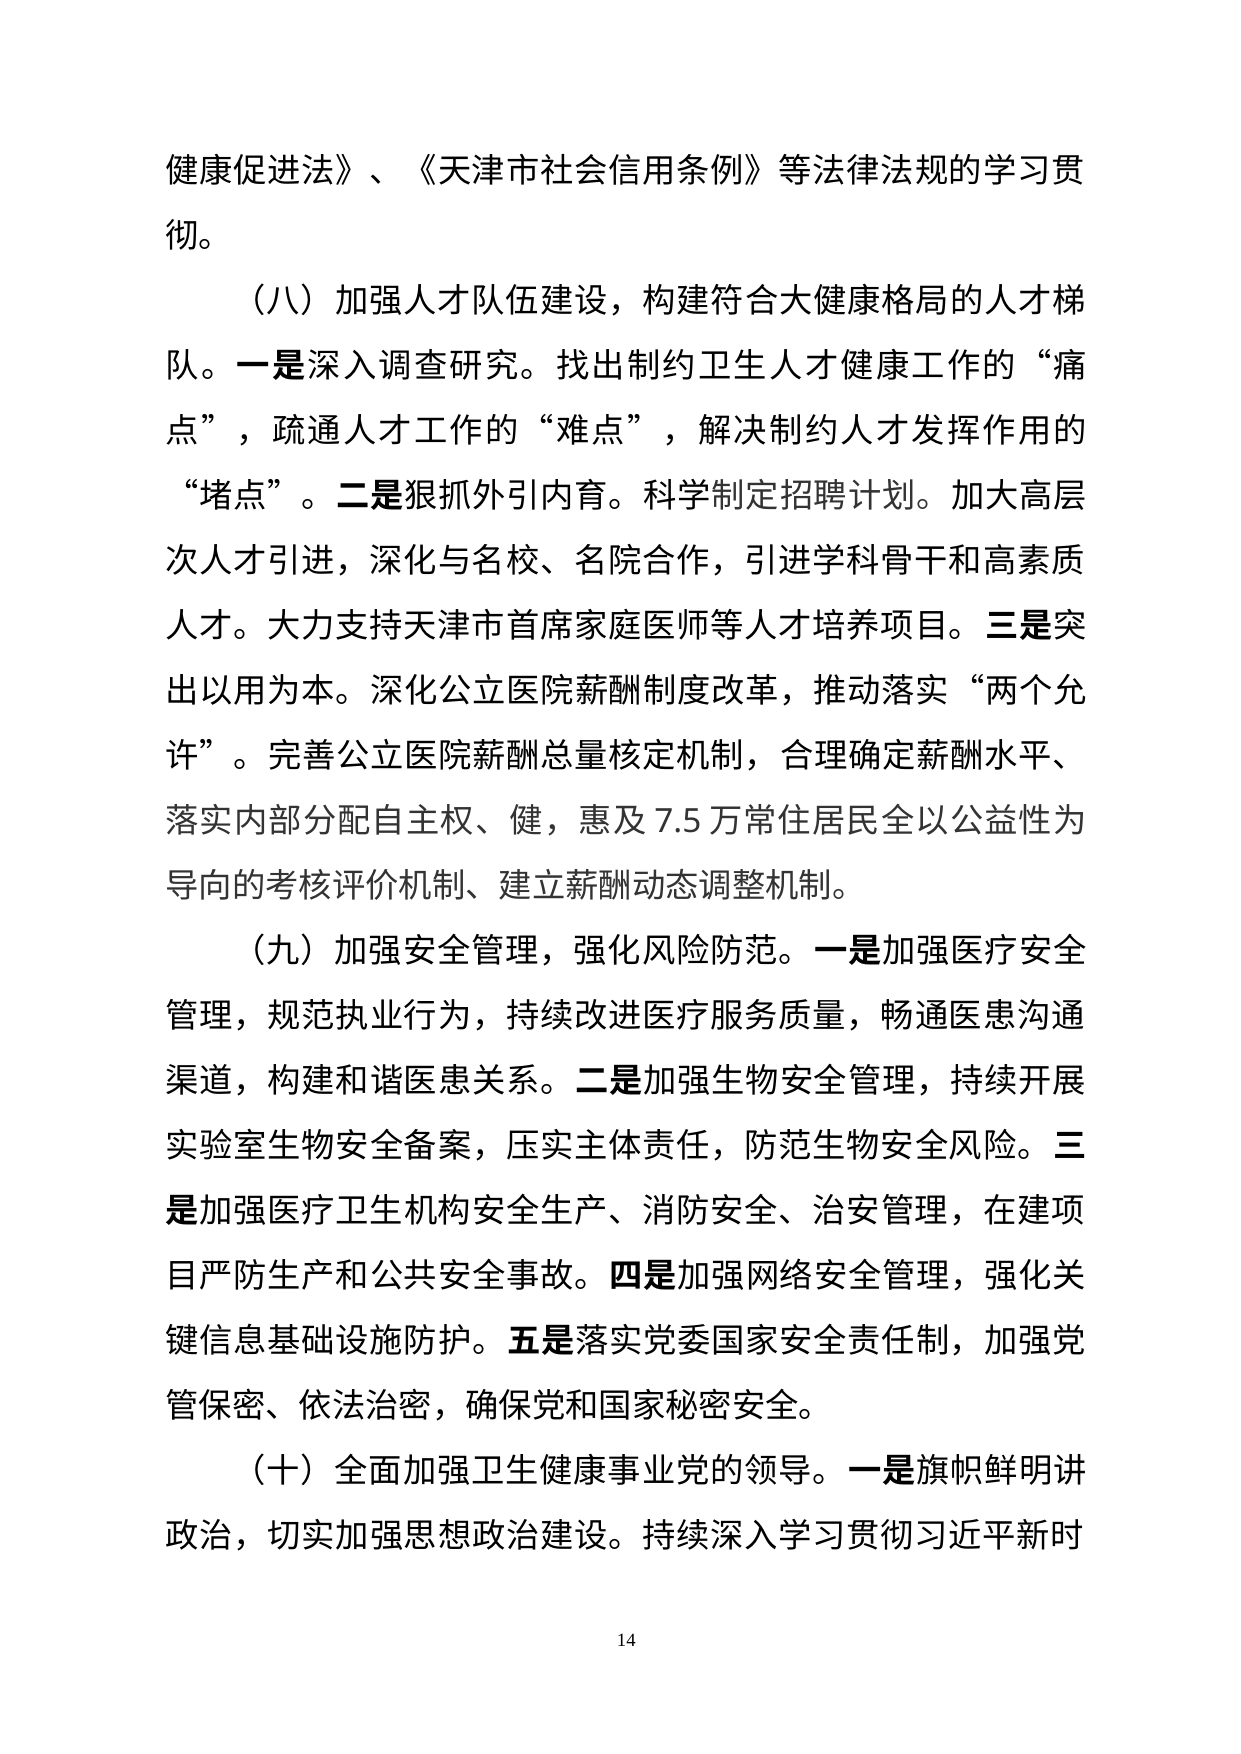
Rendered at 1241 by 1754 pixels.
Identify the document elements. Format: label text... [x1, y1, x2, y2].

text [165, 136, 1087, 266]
text （九）加强安全管理，强化风险防范。一是加强医疗安全管理，规范执业行为，持续改进医疗服务质量，畅通医患沟通渠道，构建和谐医患关系。二是加强生物安全管理，持续开展实验室生物安全备案，压实主体责任，防范生物安全风险。三是加强医疗卫生机构安全生产、消防安全、治安管理，在建项目严防生产和公共安全事故。四是加强网络安全管理，强化关键信息基础设施防护。五是落实党委国家安全责任制，加强党管保密、依法治密，确保党和国家秘密安全。 [165, 916, 1087, 1436]
text （八）加强人才队伍建设，构建符合大健康格局的人才梯队。一是深入调查研究。找出制约卫生人才健康工作的“痛点”，疏通人才工作的“难点”，解决制约人才发挥作用的“堵点”。二是狠抓外引内育。科学制定招聘计划。加大高层次人才引进，深化与名校、名院合作，引进学科骨干和高素质人才。大力支持天津市首席家庭医师等人才培养项目。三是突出以用为本。深化公立医院薪酬制度改革，推动落实“两个允许”。完善公立医院薪酬总量核定机制，合理确定薪酬水平、落实内部分配自主权、健，惠及7.5万常住居民全以公益性为导向的考核评价机制、建立薪酬动态调整机制。 [165, 266, 1087, 916]
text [165, 1436, 1087, 1566]
